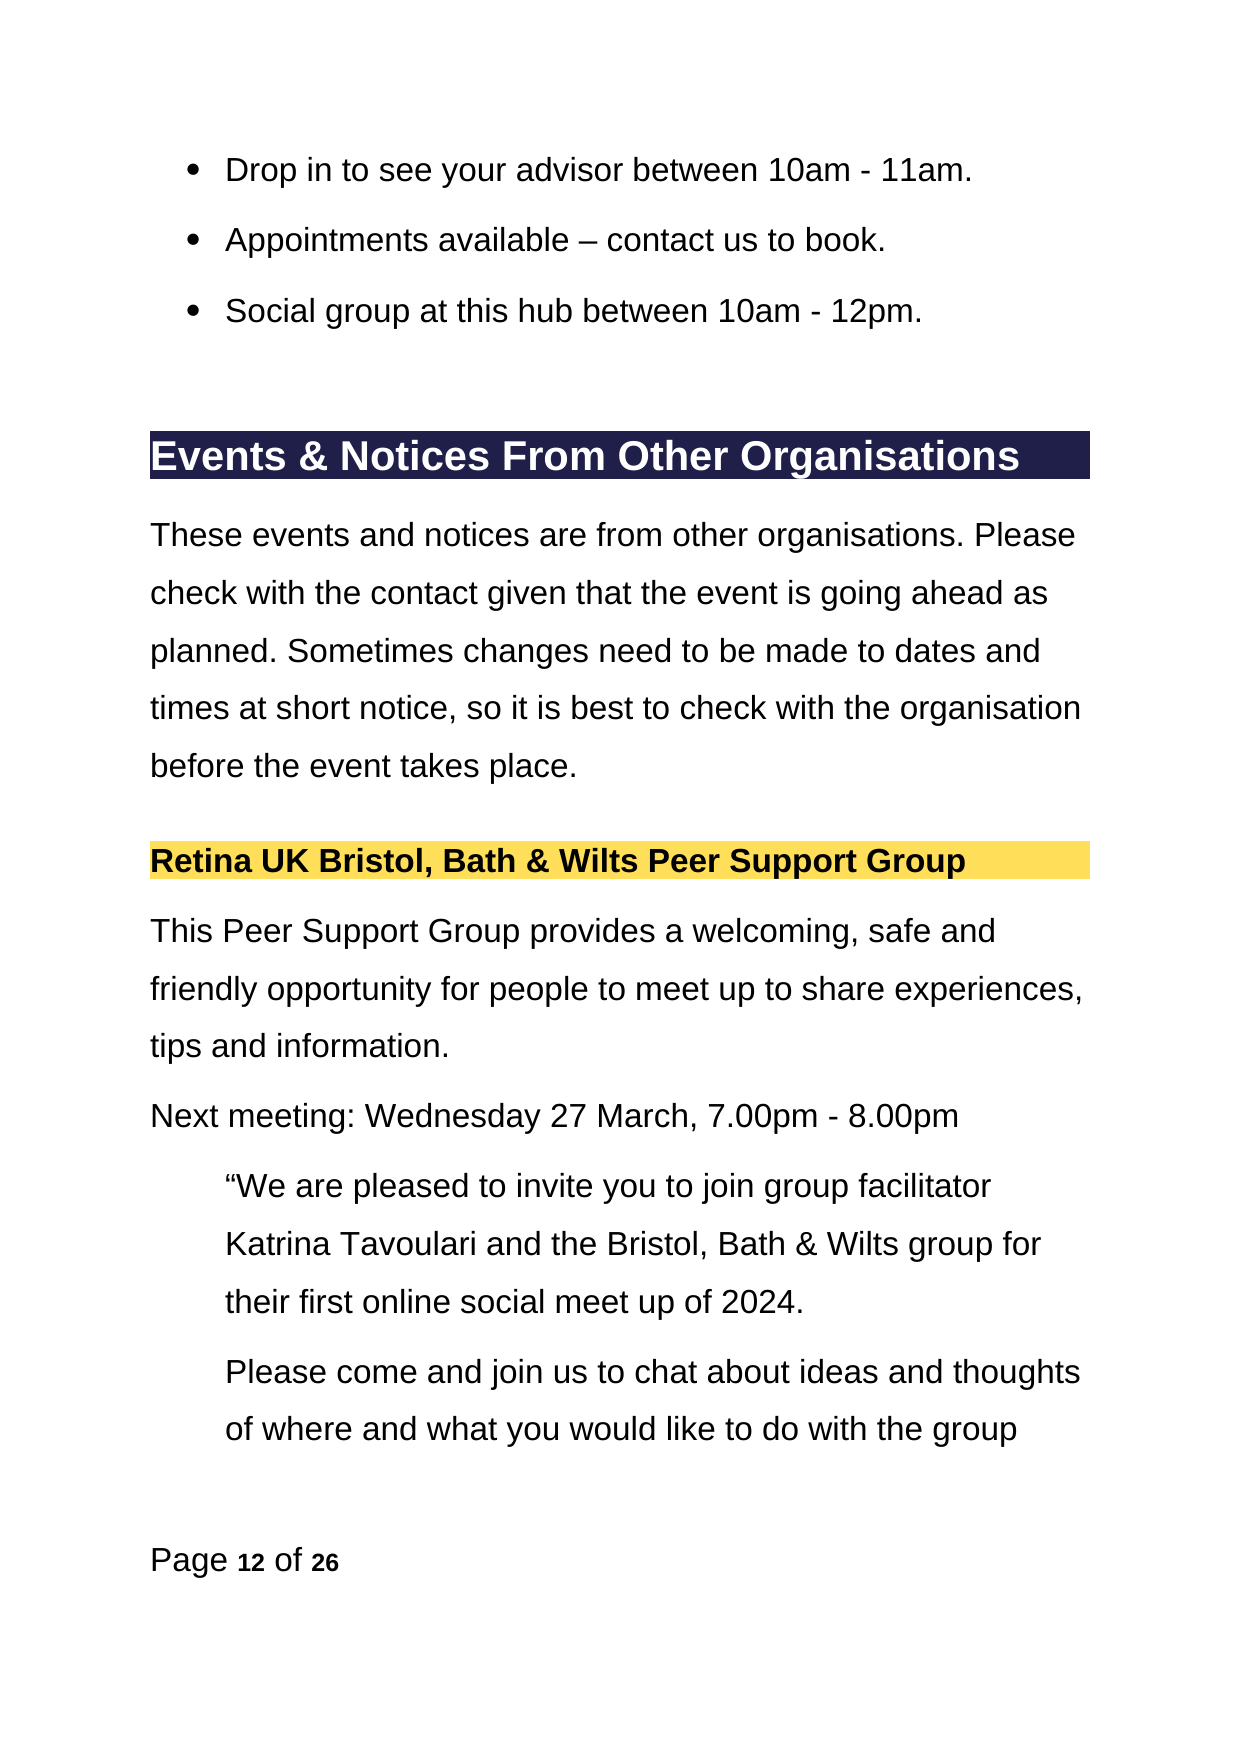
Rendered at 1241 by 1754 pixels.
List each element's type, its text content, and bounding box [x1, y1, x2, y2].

list Social group at this hub between 10am - 12pm. [187, 291, 1090, 329]
text This Peer Support Group provides a welcoming, safe and friendly opportunity for people to meet up to share experiences, tips and information. [150, 911, 1090, 1065]
text “We are pleased to invite you to join group facilitator Katrina Tavoulari and the Bristol, Bath & Wilts group for their first online social meet up of 2024. [225, 1166, 1090, 1320]
text These events and notices are from other organisations. Please check with the contact given that the event is going ahead as planned. Sometimes changes need to be made to dates and times at short notice, so it is best to check with the organisation before the event takes place. [150, 515, 1090, 784]
text Next meeting: Wednesday 27 March, 7.00pm - 8.00pm [150, 1096, 1090, 1135]
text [225, 1352, 1090, 1448]
list Drop in to see your advisor between 10am - 11am. [187, 150, 1090, 188]
list Appointments available – contact us to book. [187, 220, 1090, 259]
subtitle Retina UK Bristol, Bath & Wilts Peer Support Group [150, 841, 1090, 879]
subtitle Events & Notices From Other Organisations [150, 431, 1090, 479]
